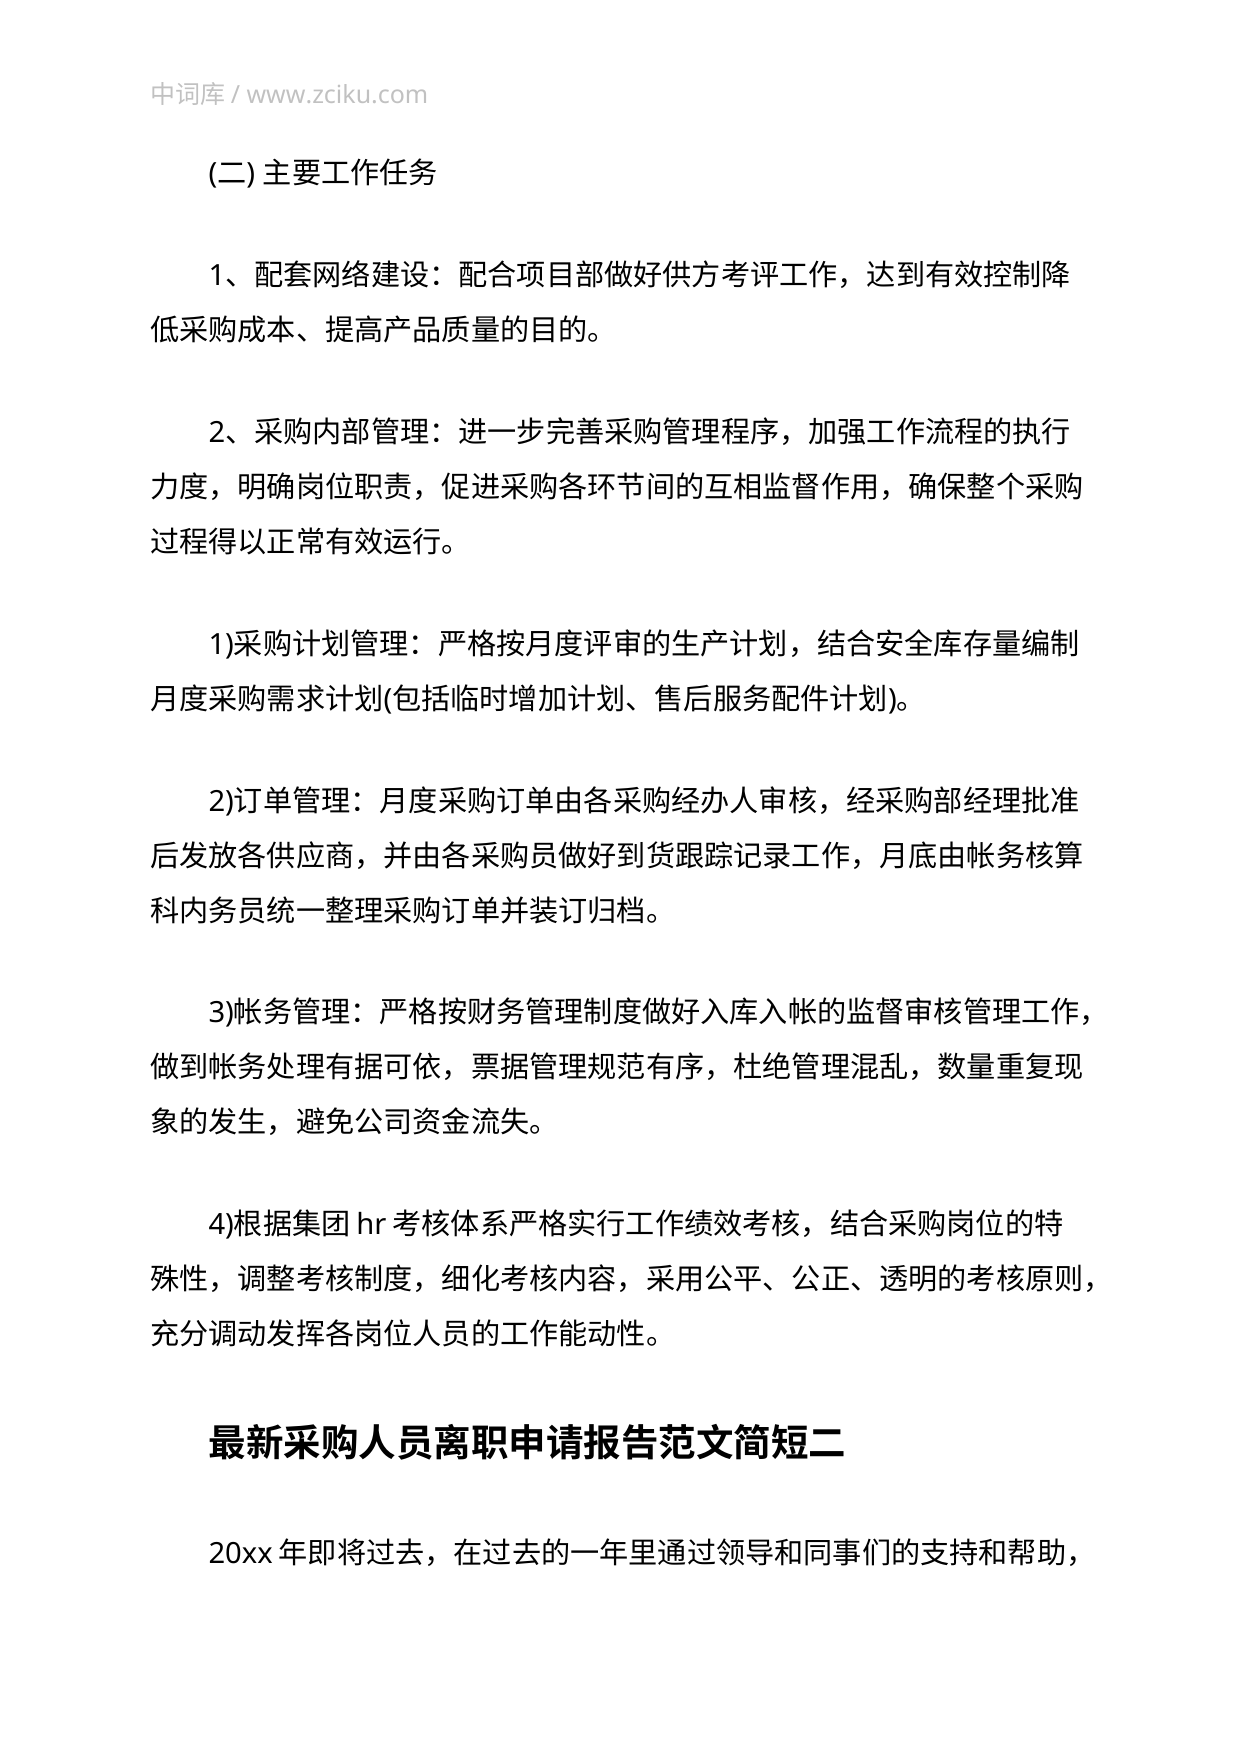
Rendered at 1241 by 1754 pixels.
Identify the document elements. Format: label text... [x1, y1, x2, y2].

text (二) 主要工作任务 [150, 150, 1090, 192]
text 最新采购人员离职申请报告范文简短二 [150, 1412, 1090, 1467]
text 1)采购计划管理：严格按月度评审的生产计划，结合安全库存量编制月度采购需求计划(包括临时增加计划、售后服务配件计划)。 [150, 620, 1090, 718]
text 3)帐务管理：严格按财务管理制度做好入库入帐的监督审核管理工作，做到帐务处理有据可依，票据管理规范有序，杜绝管理混乱，数量重复现象的发生，避免公司资金流失。 [150, 989, 1090, 1141]
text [150, 1530, 1090, 1572]
text 4)根据集团hr考核体系严格实行工作绩效考核，结合采购岗位的特殊性，调整考核制度，细化考核内容，采用公平、公正、透明的考核原则，充分调动发挥各岗位人员的工作能动性。 [150, 1201, 1090, 1353]
text 2、采购内部管理：进一步完善采购管理程序，加强工作流程的执行力度，明确岗位职责，促进采购各环节间的互相监督作用，确保整个采购过程得以正常有效运行。 [150, 409, 1090, 561]
text 2)订单管理：月度采购订单由各采购经办人审核，经采购部经理批准后发放各供应商，并由各采购员做好到货跟踪记录工作，月底由帐务核算科内务员统一整理采购订单并装订归档。 [150, 777, 1090, 929]
text 1、配套网络建设：配合项目部做好供方考评工作，达到有效控制降低采购成本、提高产品质量的目的。 [150, 252, 1090, 349]
